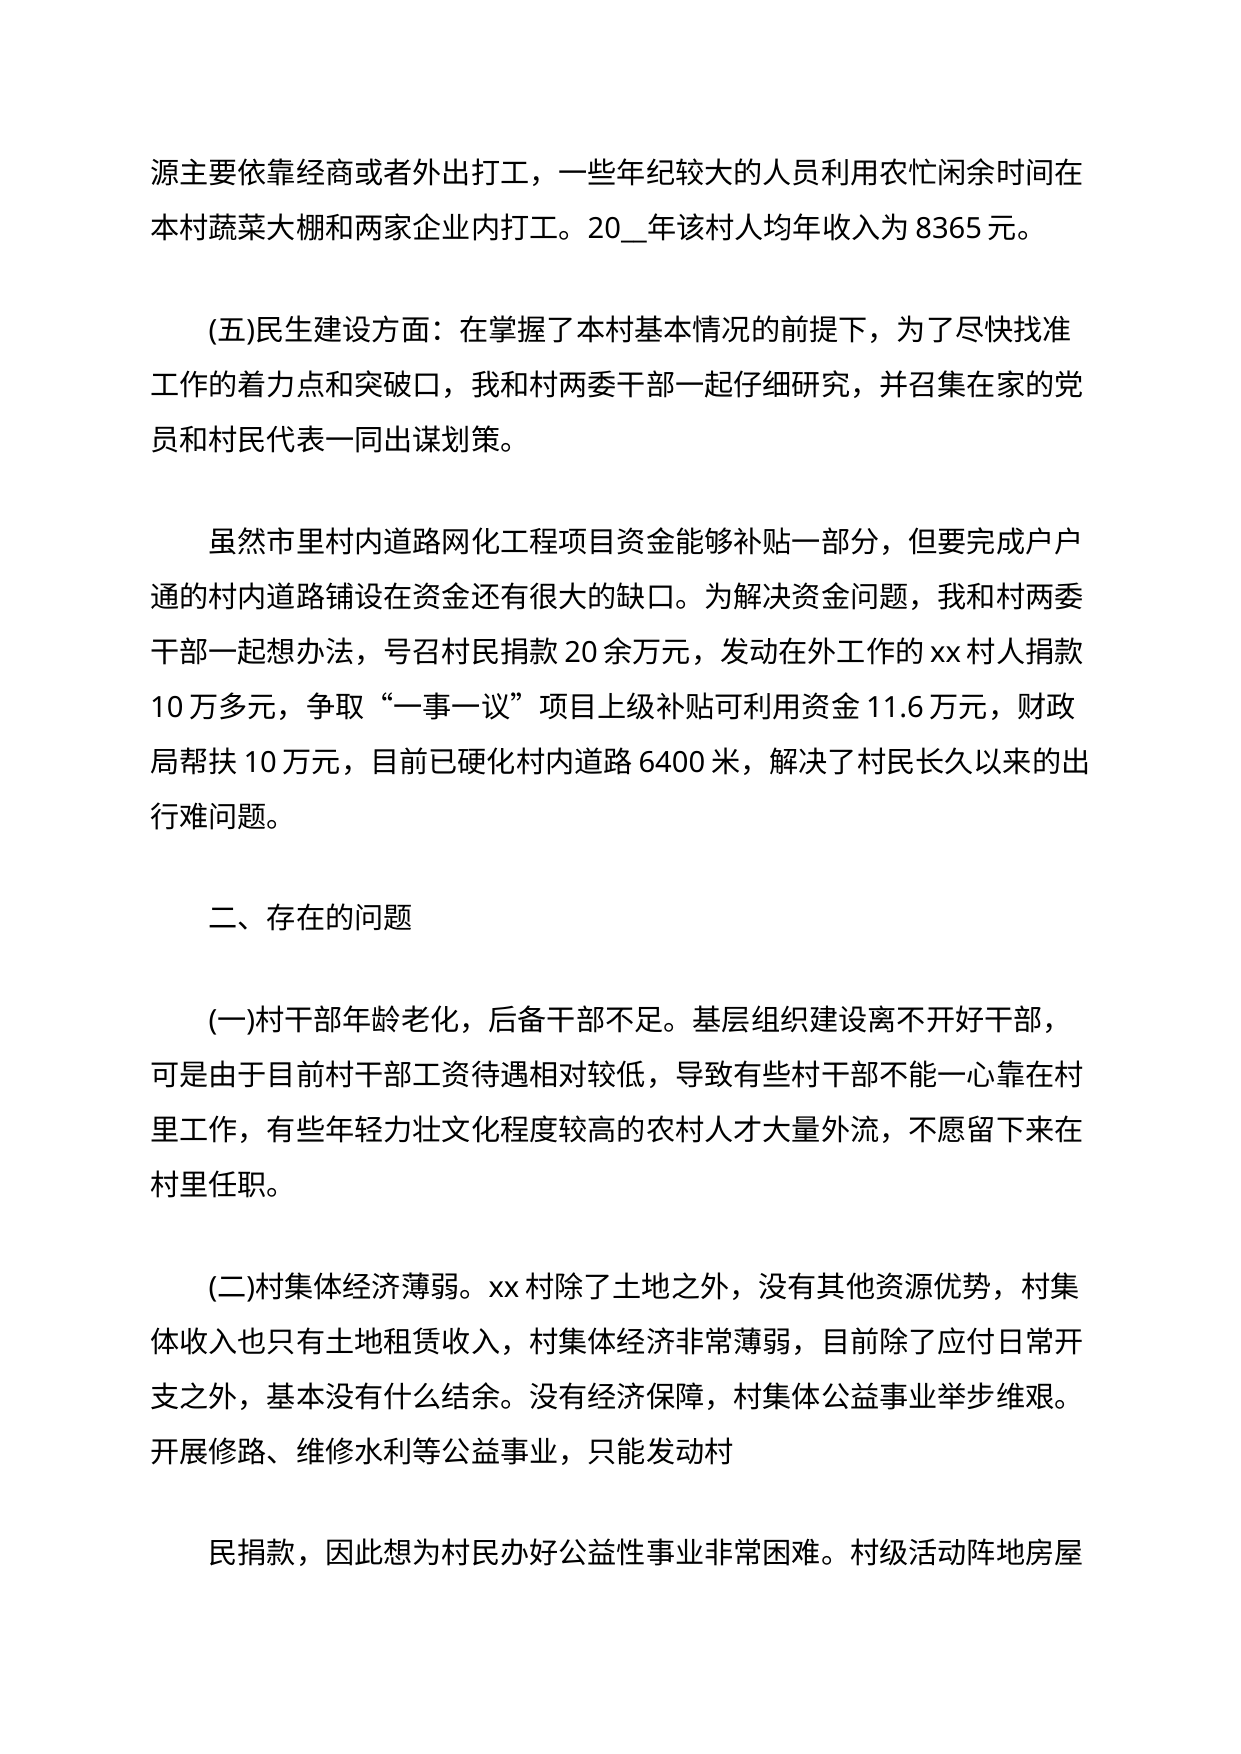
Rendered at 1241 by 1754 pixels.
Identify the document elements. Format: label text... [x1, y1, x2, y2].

text (五)民生建设方面：在掌握了本村基本情况的前提下，为了尽快找准工作的着力点和突破口，我和村两委干部一起仔细研究，并召集在家的党员和村民代表一同出谋划策。 [150, 307, 1090, 459]
text 虽然市里村内道路网化工程项目资金能够补贴一部分，但要完成户户通的村内道路铺设在资金还有很大的缺口。为解决资金问题，我和村两委干部一起想办法，号召村民捐款20余万元，发动在外工作的xx村人捐款10万多元，争取“一事一议”项目上级补贴可利用资金11.6万元，财政局帮扶10万元，目前已硬化村内道路6400米，解决了村民长久以来的出行难问题。 [150, 518, 1090, 836]
text (二)村集体经济薄弱。xx村除了土地之外，没有其他资源优势，村集体收入也只有土地租赁收入，村集体经济非常薄弱，目前除了应付日常开支之外，基本没有什么结余。没有经济保障，村集体公益事业举步维艰。开展修路、维修水利等公益事业，只能发动村 [150, 1263, 1090, 1471]
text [150, 150, 1090, 247]
text (一)村干部年龄老化，后备干部不足。基层组织建设离不开好干部，可是由于目前村干部工资待遇相对较低，导致有些村干部不能一心靠在村里工作，有些年轻力壮文化程度较高的农村人才大量外流，不愿留下来在村里任职。 [150, 997, 1090, 1204]
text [150, 1530, 1090, 1572]
text 二、存在的问题 [150, 895, 1090, 937]
